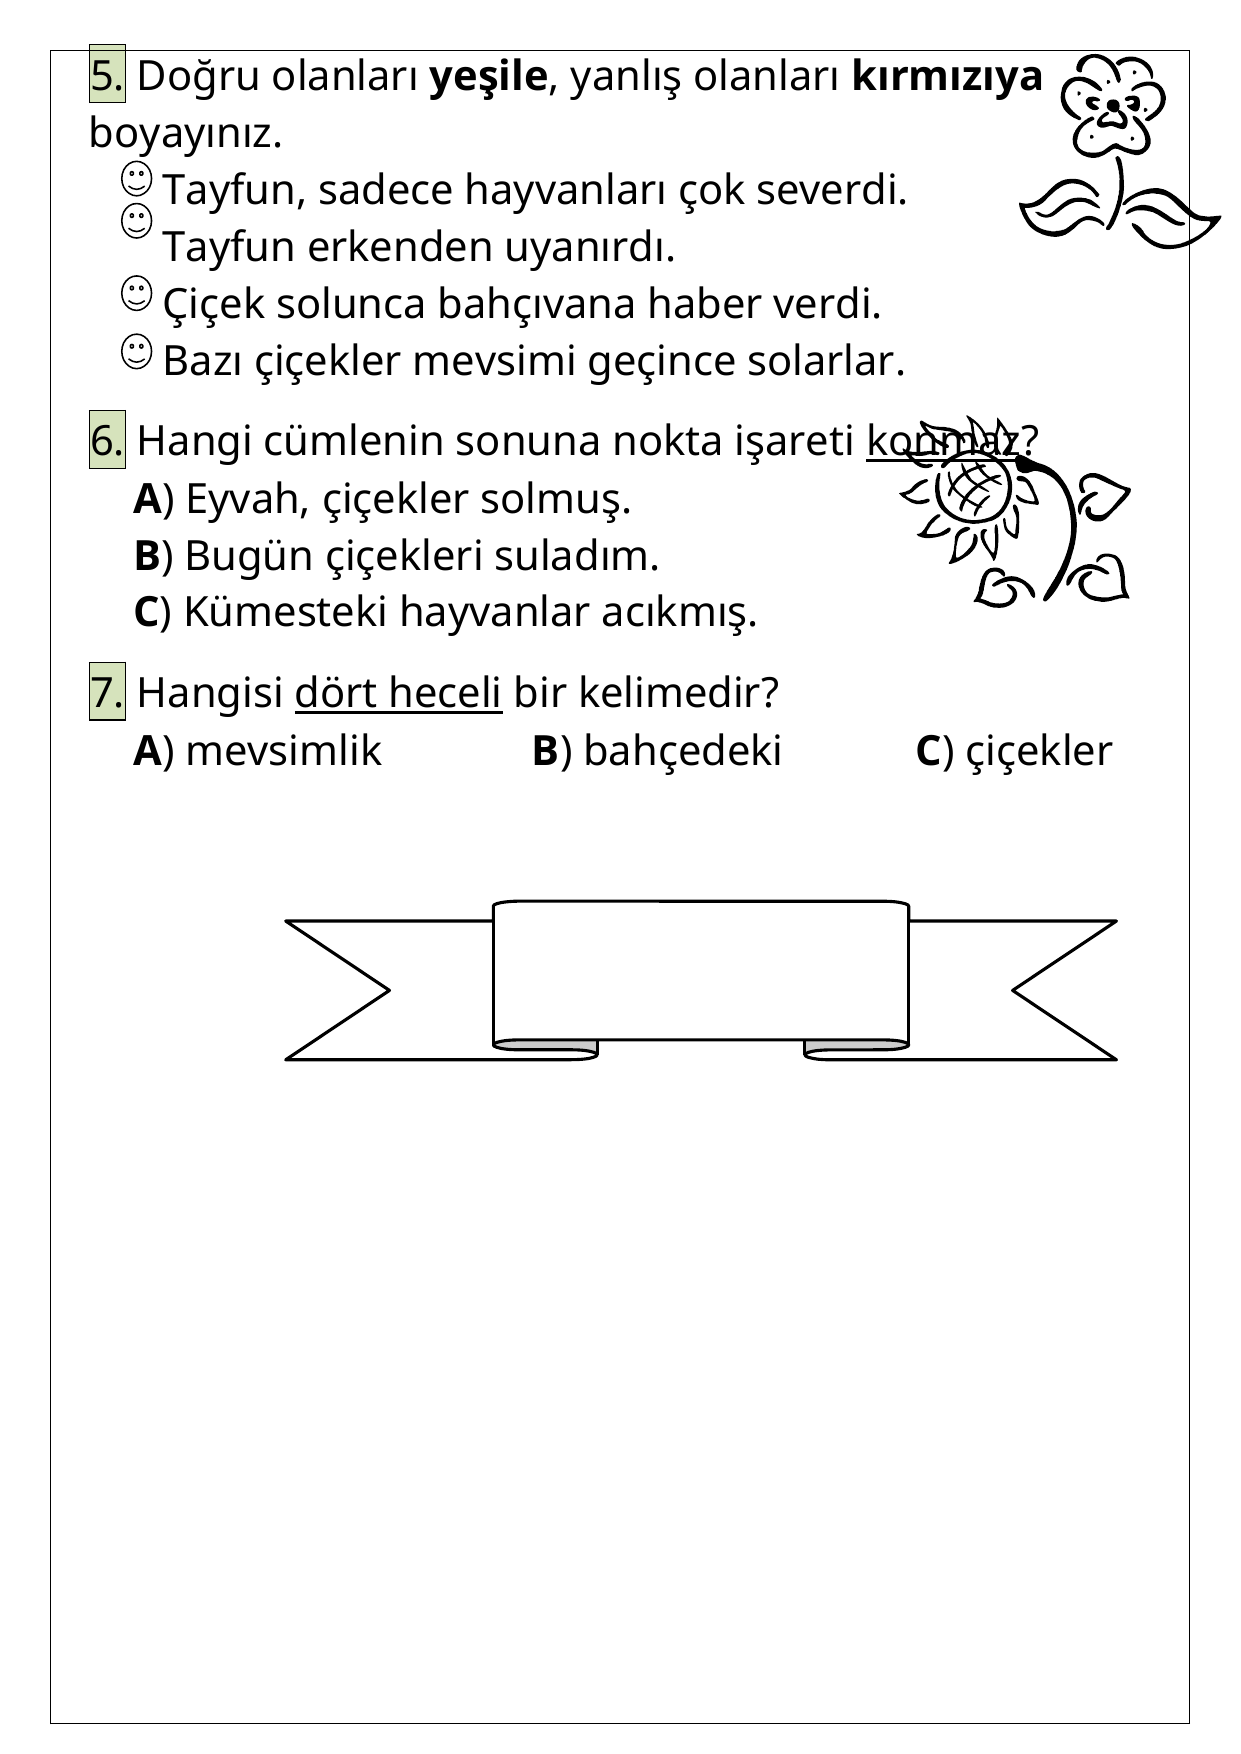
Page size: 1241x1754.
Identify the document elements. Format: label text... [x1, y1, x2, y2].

text B) Bugün çiçekleri suladım. [89, 525, 1181, 582]
text Bazı çiçekler mevsimi geçince solarlar. [89, 330, 1181, 387]
text Tayfun erkenden uyanırdı. [89, 217, 1181, 273]
text 7. Hangisi dört heceli bir kelimedir? [126, 662, 1181, 721]
text A) Eyvah, çiçekler solmuş. [89, 469, 1181, 525]
text Tayfun, sadece hayvanları çok severdi. [89, 160, 1181, 217]
text A) mevsimlik B) bahçedeki C) çiçekler [89, 721, 1181, 777]
text C) Kümesteki hayvanlar acıkmış. [89, 582, 1181, 639]
text 6. Hangi cümlenin sonuna nokta işareti konmaz? [126, 410, 1181, 469]
text 5. Doğru olanları yeşile, yanlış olanları kırmızıya boyayınız. [89, 51, 1181, 160]
text Çiçek solunca bahçıvana haber verdi. [89, 273, 1181, 330]
